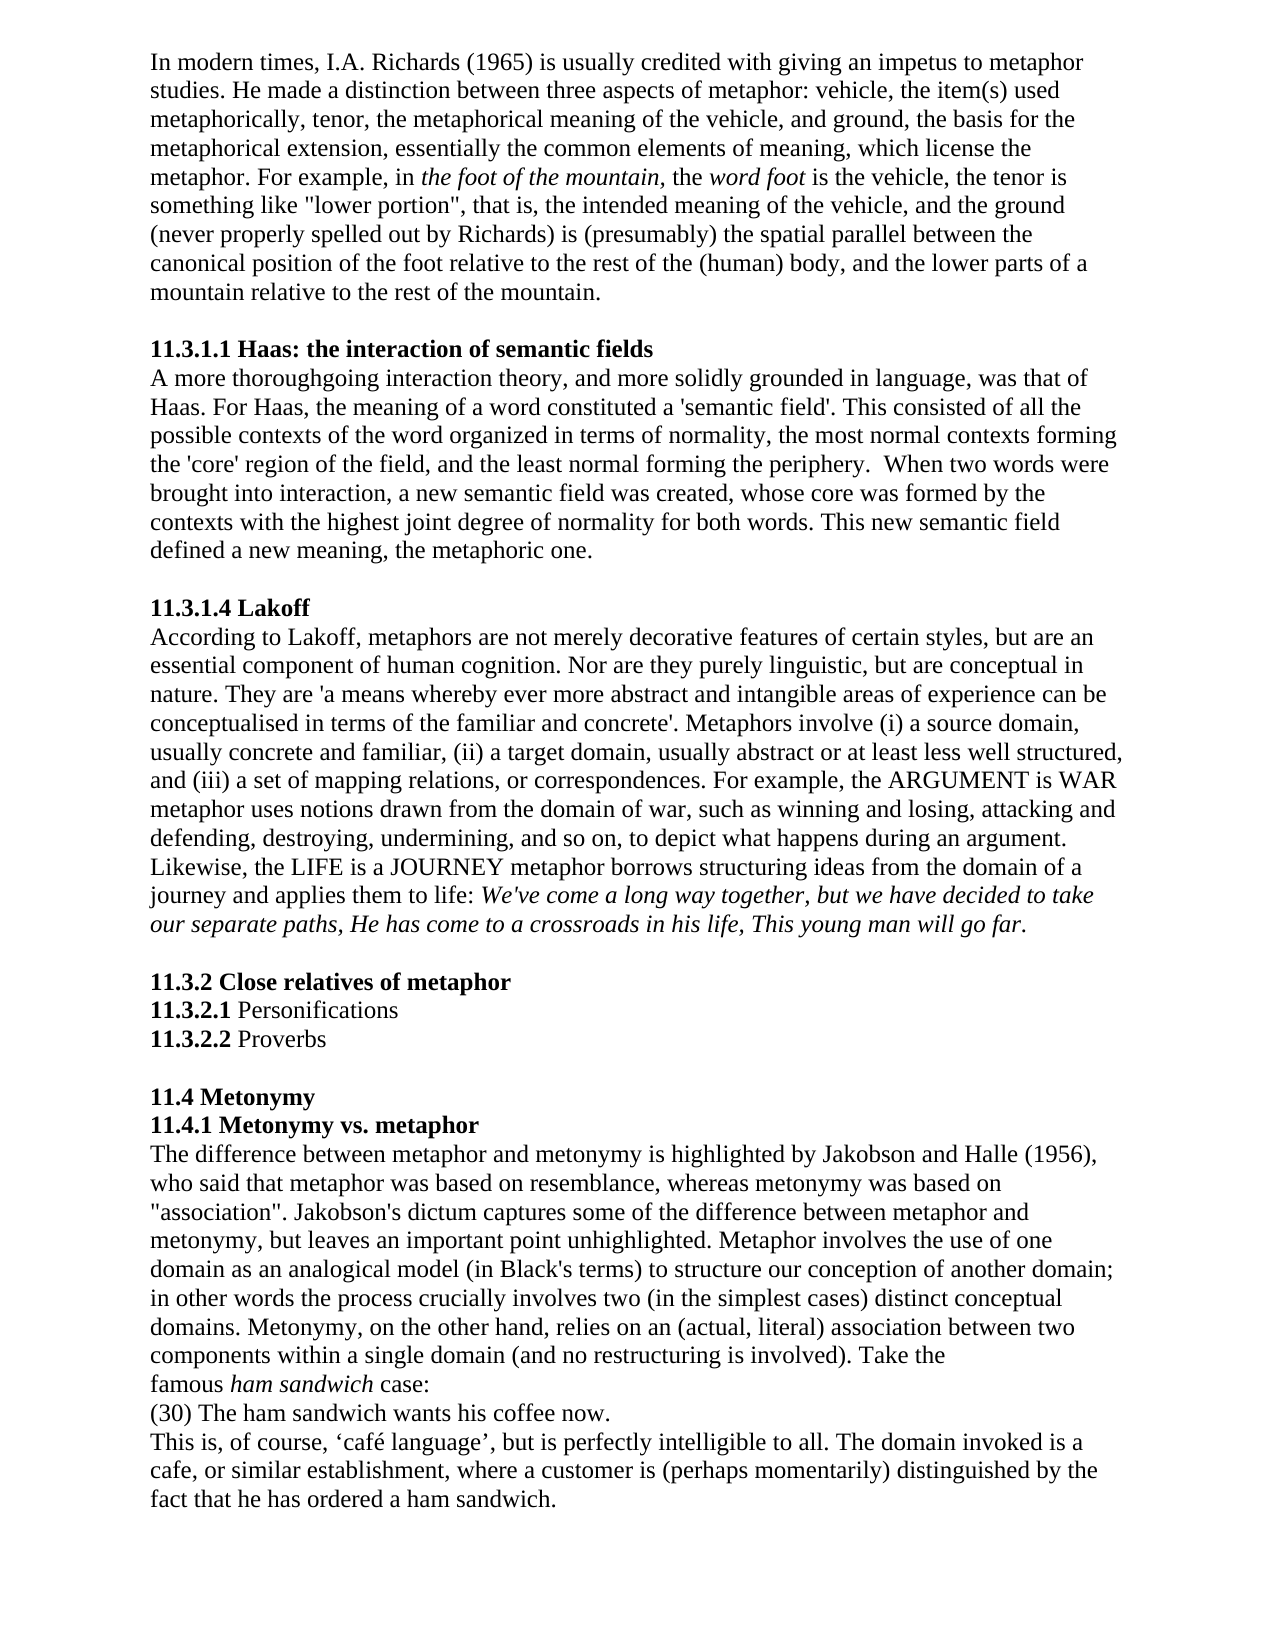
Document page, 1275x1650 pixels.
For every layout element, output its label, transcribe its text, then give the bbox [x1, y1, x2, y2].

text In modern times, I.A. Richards (1965) is usually credited with giving an impetus to metaphor studies. He made a distinction between three aspects of metaphor: vehicle, the item(s) used metaphorically, tenor, the metaphorical meaning of the vehicle, and ground, the basis for the metaphorical extension, essentially the common elements of meaning, which license the metaphor. For example, in the foot of the mountain, the word foot is the vehicle, the tenor is something like "lower portion", that is, the intended meaning of the vehicle, and the ground (never properly spelled out by Richards) is (presumably) the spatial parallel between the canonical position of the foot relative to the rest of the (human) body, and the lower parts of a mountain relative to the rest of the mountain. [150, 47, 1125, 306]
text 11.3.1.4 Lakoff [150, 593, 1125, 622]
text 11.4 Metonymy [150, 1082, 1125, 1111]
text 11.4.1 Metonymy vs. metaphor [150, 1111, 1125, 1139]
text 11.3.1.1 Haas: the interaction of semantic fields [150, 334, 1125, 363]
text This is, of course, ‘café language’, but is perfectly intelligible to all. The domain invoked is a cafe, or similar establishment, where a customer is (perhaps momentarily) distinguished by the fact that he has ordered a ham sandwich. [150, 1427, 1125, 1513]
text A more thoroughgoing interaction theory, and more solidly grounded in language, was that of Haas. For Haas, the meaning of a word constituted a 'semantic field'. This consisted of all the possible contexts of the word organized in terms of normality, the most normal contexts forming the 'core' region of the field, and the least normal forming the periphery. When two words were brought into interaction, a new semantic field was created, whose core was formed by the contexts with the highest joint degree of normality for both words. This new semantic field defined a new meaning, the metaphoric one. [150, 363, 1125, 564]
text famous ham sandwich case: [150, 1369, 1125, 1398]
text The difference between metaphor and metonymy is highlighted by Jakobson and Halle (1956), who said that metaphor was based on resemblance, whereas metonymy was based on "association". Jakobson's dictum captures some of the difference between metaphor and metonymy, but leaves an important point unhighlighted. Metaphor involves the use of one domain as an analogical model (in Black's terms) to structure our conception of another domain; in other words the process crucially involves two (in the simplest cases) distinct conceptual domains. Metonymy, on the other hand, relies on an (actual, literal) association between two components within a single domain (and no restructuring is involved). Take the [150, 1139, 1125, 1369]
text 11.3.2.2 Proverbs [150, 1024, 1125, 1053]
text 11.3.2.1 Personifications [150, 996, 1125, 1024]
text 11.3.2 Close relatives of metaphor [150, 967, 1125, 996]
text According to Lakoff, metaphors are not merely decorative features of certain styles, but are an essential component of human cognition. Nor are they purely linguistic, but are conceptual in nature. They are 'a means whereby ever more abstract and intangible areas of experience can be conceptualised in terms of the familiar and concrete'. Metaphors involve (i) a source domain, usually concrete and familiar, (ii) a target domain, usually abstract or at least less well structured, and (iii) a set of mapping relations, or correspondences. For example, the ARGUMENT is WAR metaphor uses notions drawn from the domain of war, such as winning and losing, attacking and defending, destroying, undermining, and so on, to depict what happens during an argument. Likewise, the LIFE is a JOURNEY metaphor borrows structuring ideas from the domain of a journey and applies them to life: We've come a long way together, but we have decided to take our separate paths, He has come to a crossroads in his life, This young man will go far. [150, 622, 1125, 938]
text (30) The ham sandwich wants his coffee now. [150, 1398, 1125, 1427]
